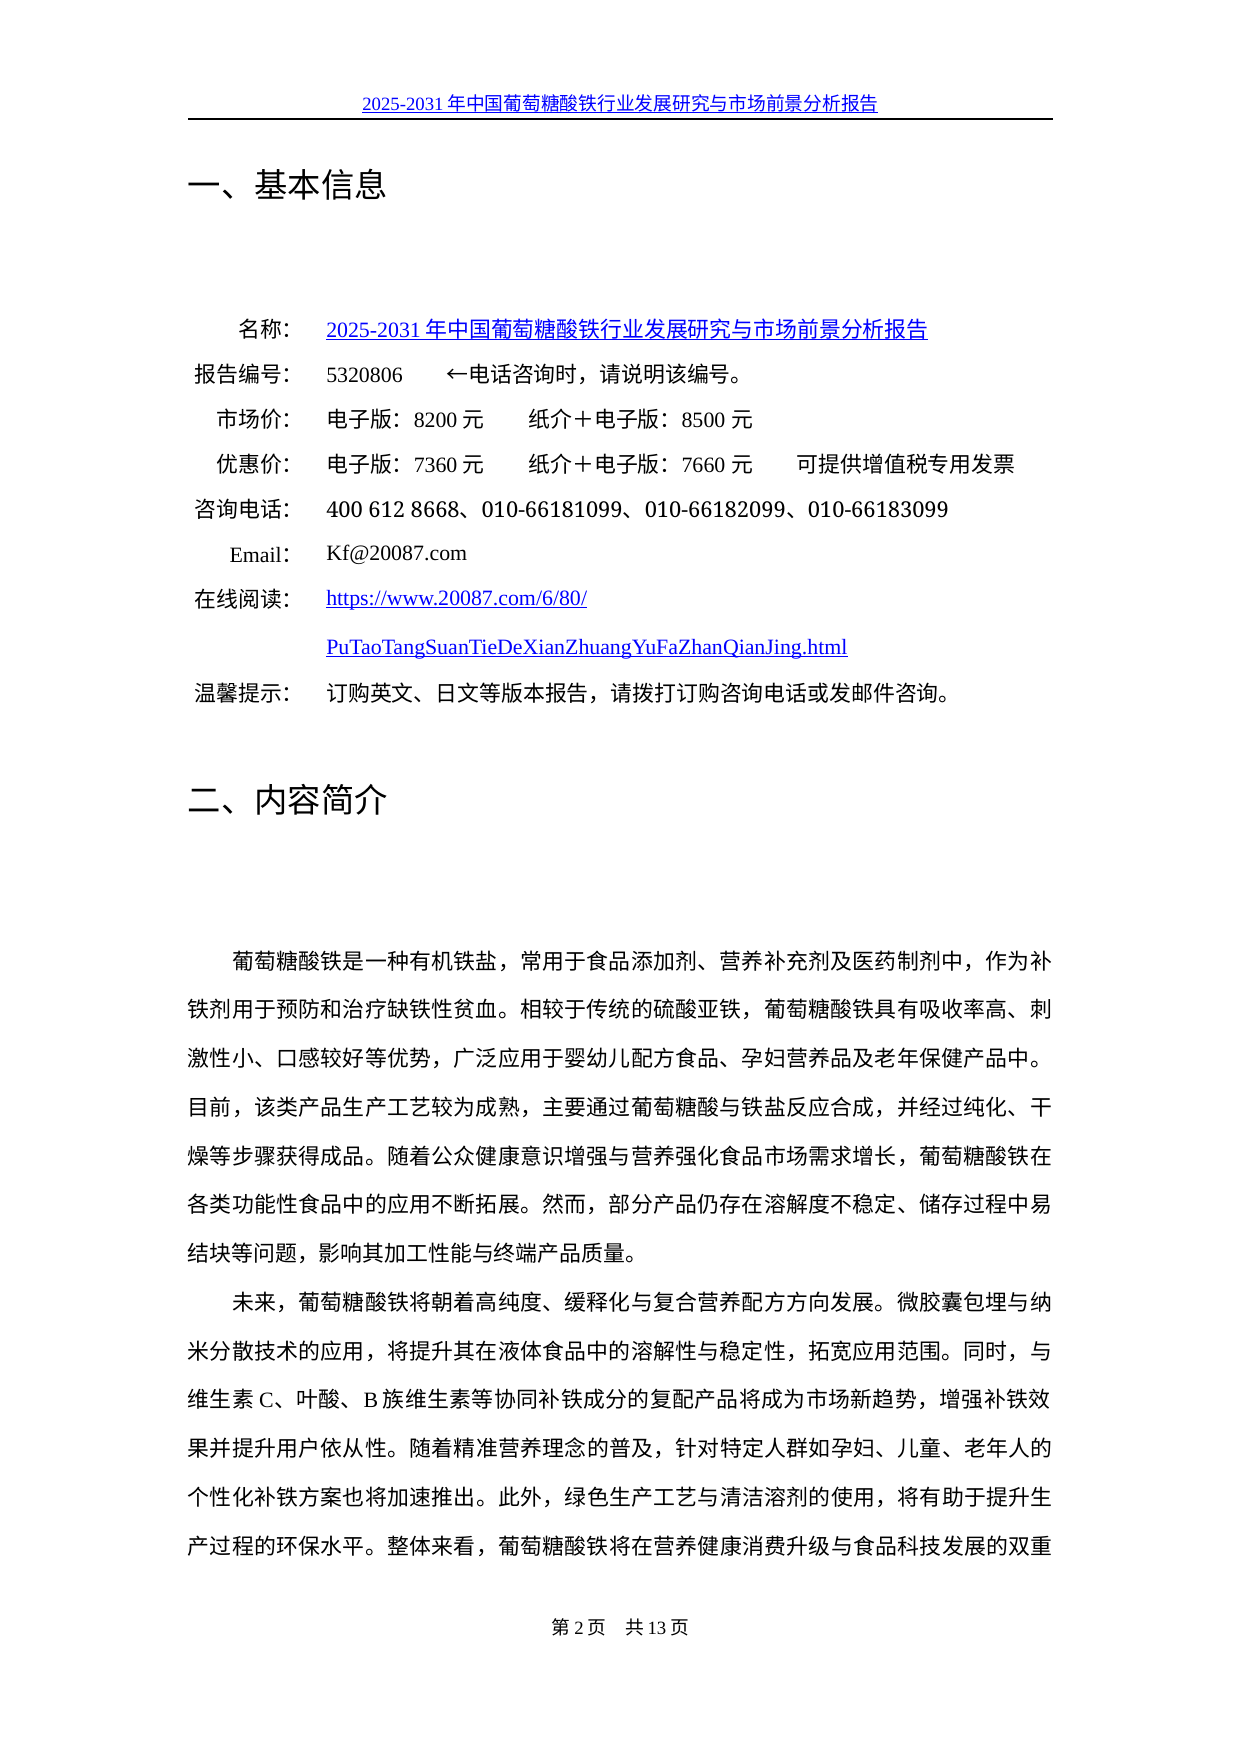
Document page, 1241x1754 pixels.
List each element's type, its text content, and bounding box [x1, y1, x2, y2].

table_cell 5320806 ←电话咨询时，请说明该编号。 [315, 357, 1073, 402]
table_cell 订购英文、日文等版本报告，请拨打订购咨询电话或发邮件咨询。 [315, 675, 1073, 720]
table_header 2025-2031年中国葡萄糖酸铁行业发展研究与市场前景分析报告 [315, 312, 1073, 357]
title 一、基本信息 [187, 150, 1053, 215]
table_cell 优惠价： [167, 447, 315, 492]
table_cell [315, 582, 1073, 675]
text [187, 943, 1053, 1561]
title 二、内容简介 [187, 766, 1053, 831]
table_cell 电子版：7360 元 纸介＋电子版：7660 元 可提供增值税专用发票 [315, 447, 1073, 492]
table_header 名称： [167, 312, 315, 357]
table_cell 电子版：8200 元 纸介＋电子版：8500 元 [315, 402, 1073, 447]
table_cell 400 612 8668、010-66181099、010-66182099、010-66183099 [315, 492, 1073, 537]
table_cell 咨询电话： [167, 492, 315, 537]
table_cell Kf@20087.com [315, 537, 1073, 582]
table_cell 报告编号： [167, 357, 315, 402]
table_cell Email： [167, 537, 315, 582]
table_cell 温馨提示： [167, 675, 315, 720]
table_cell 在线阅读： [167, 582, 315, 675]
table_cell 市场价： [167, 402, 315, 447]
